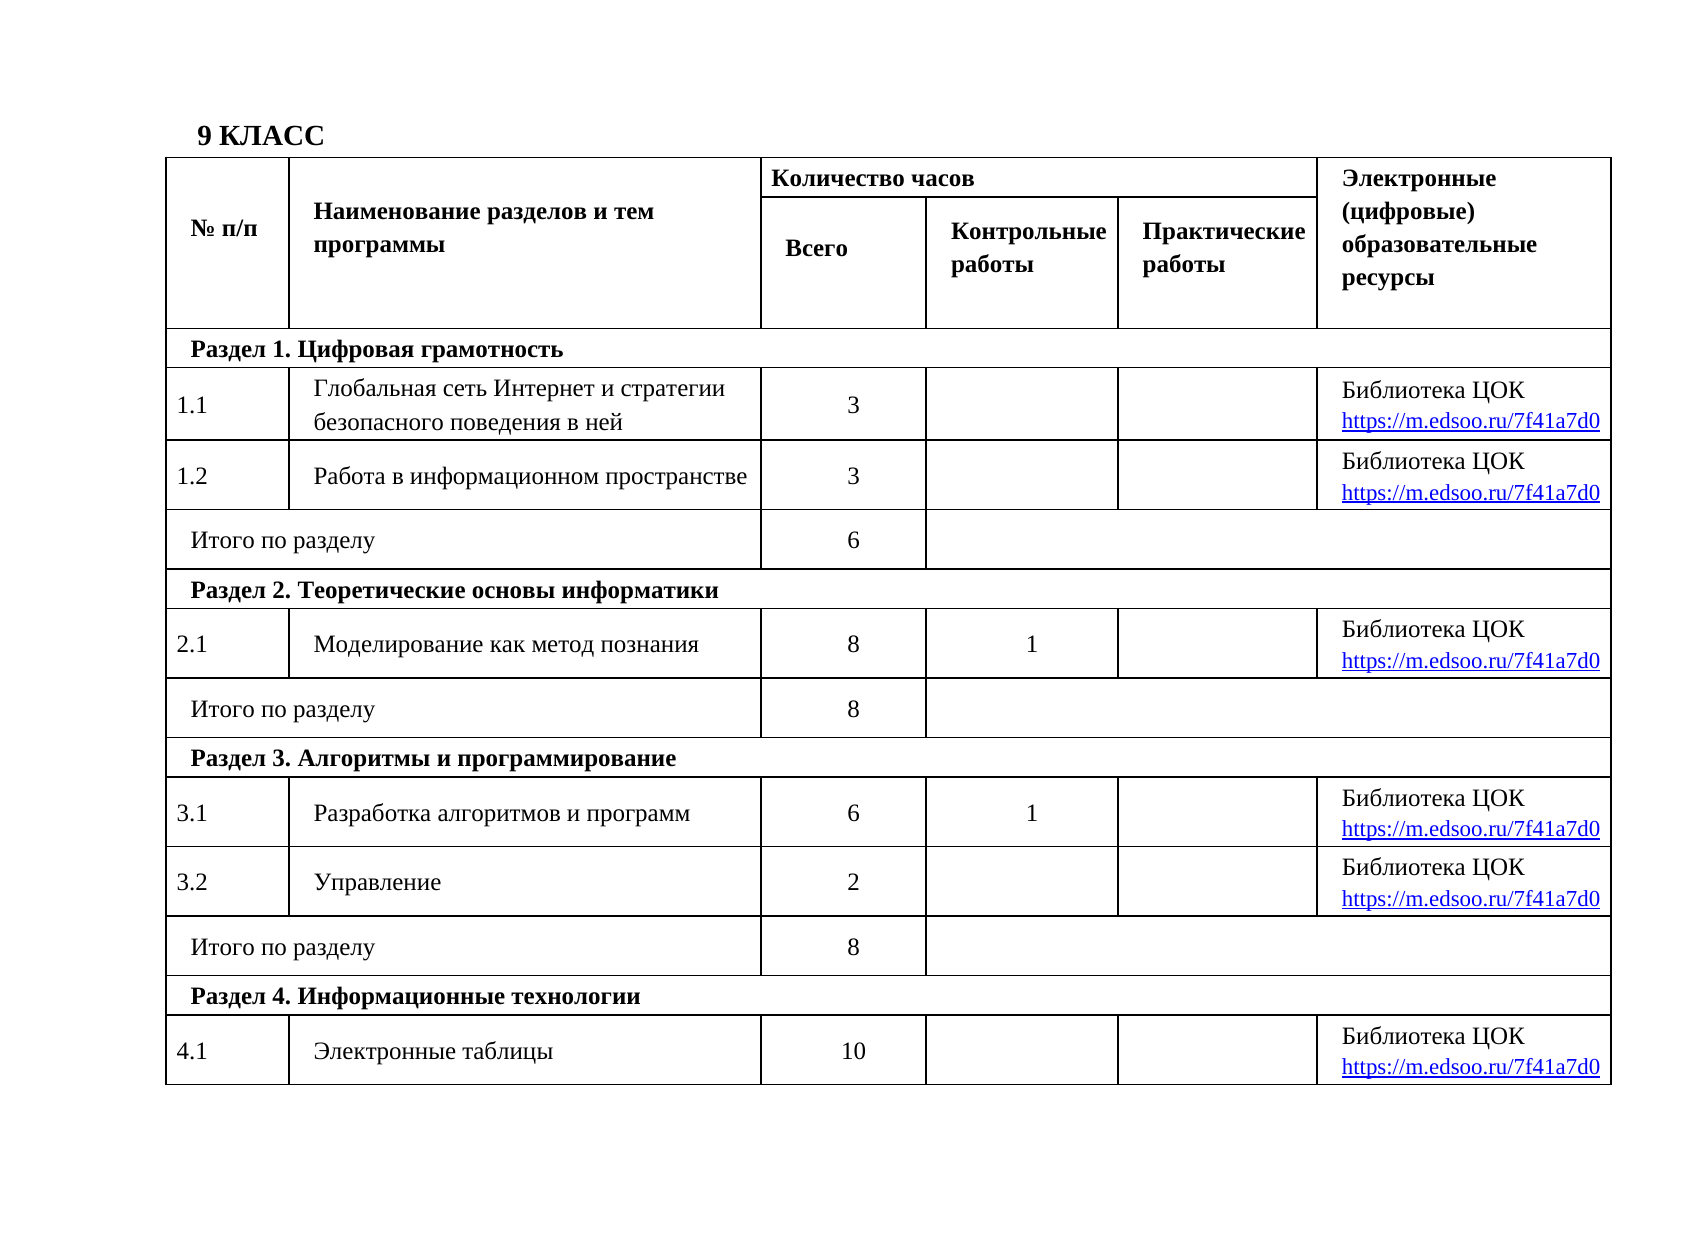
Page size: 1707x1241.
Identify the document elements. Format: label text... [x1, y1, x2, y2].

table_cell Библиотека ЦОК https://m.edsoo.ru/7f41a7d0 [1318, 368, 1610, 439]
table_cell 1.1 [167, 368, 288, 439]
table_header Наименование разделов и тем программы [290, 158, 760, 327]
table_cell [1119, 609, 1316, 677]
table_cell Библиотека ЦОК https://m.edsoo.ru/7f41a7d0 [1318, 609, 1610, 677]
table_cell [1318, 847, 1610, 915]
table_cell Работа в информационном пространстве [290, 441, 760, 509]
table_header № п/п [167, 158, 288, 327]
table_cell 6 [762, 778, 925, 846]
table_cell 3.2 [167, 847, 288, 915]
table_cell [927, 368, 1117, 439]
table_cell 1.2 [167, 441, 288, 509]
table_cell [1119, 441, 1316, 509]
table_cell Раздел 1. Цифровая грамотность [167, 329, 1610, 367]
table_cell 8 [762, 679, 925, 737]
table_cell Всего [762, 198, 925, 327]
table_cell Раздел 3. Алгоритмы и программирование [167, 738, 1610, 776]
table_cell 3 [762, 441, 925, 509]
table_cell [1119, 778, 1316, 846]
table_cell [1119, 368, 1316, 439]
table_cell [927, 679, 1610, 737]
table_cell 3 [762, 368, 925, 439]
table_cell Итого по разделу [167, 679, 760, 737]
table_cell [1119, 847, 1316, 915]
table_cell 8 [762, 917, 925, 975]
table_cell Итого по разделу [167, 917, 760, 975]
table_cell 4.1 [167, 1016, 288, 1084]
table_cell 6 [762, 510, 925, 568]
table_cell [1318, 1016, 1610, 1084]
table_cell Моделирование как метод познания [290, 609, 760, 677]
table_cell 8 [762, 609, 925, 677]
table_cell [1119, 1016, 1316, 1084]
table_cell 3.1 [167, 778, 288, 846]
table_cell 1 [927, 609, 1117, 677]
table_cell Глобальная сеть Интернет и стратегии безопасного поведения в ней [290, 368, 760, 439]
table_cell [927, 1016, 1117, 1084]
table_cell [927, 847, 1117, 915]
table_cell [927, 510, 1610, 568]
table_cell Практические работы [1119, 198, 1316, 327]
table_cell [927, 917, 1610, 975]
table_cell [927, 441, 1117, 509]
table_cell 2.1 [167, 609, 288, 677]
table_header Количество часов [762, 158, 1316, 196]
table_cell Электронные таблицы [290, 1016, 760, 1084]
table_header Электронные (цифровые) образовательные ресурсы [1318, 158, 1610, 327]
table_cell Библиотека ЦОК https://m.edsoo.ru/7f41a7d0 [1318, 441, 1610, 509]
table_cell Библиотека ЦОК https://m.edsoo.ru/7f41a7d0 [1318, 778, 1610, 846]
text 9 КЛАСС [190, 118, 1618, 152]
table_cell Итого по разделу [167, 510, 760, 568]
table_cell Управление [290, 847, 760, 915]
table_cell 2 [762, 847, 925, 915]
table_cell 1 [927, 778, 1117, 846]
table_cell Контрольные работы [927, 198, 1117, 327]
table_cell Раздел 4. Информационные технологии [167, 976, 1610, 1014]
table_cell Раздел 2. Теоретические основы информатики [167, 570, 1610, 608]
table_cell Разработка алгоритмов и программ [290, 778, 760, 846]
table_cell 10 [762, 1016, 925, 1084]
